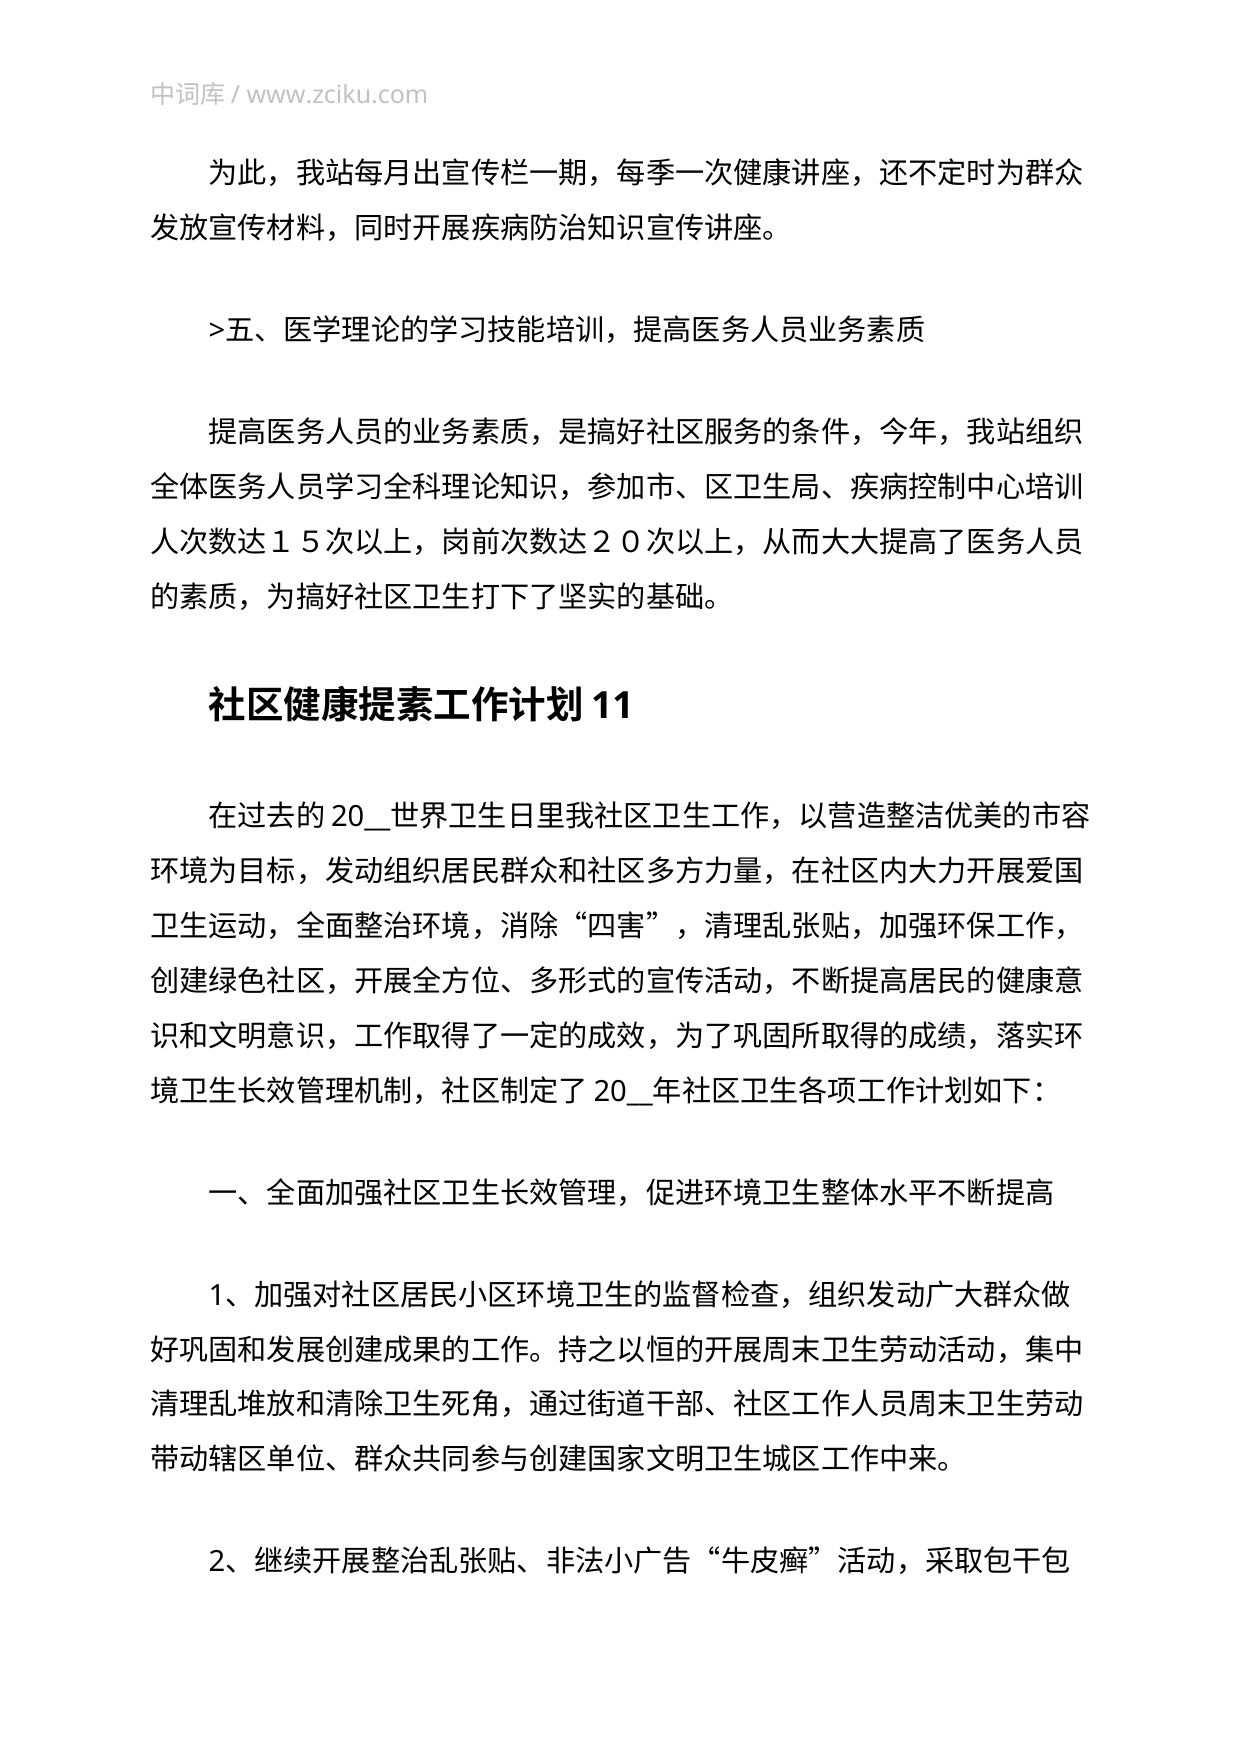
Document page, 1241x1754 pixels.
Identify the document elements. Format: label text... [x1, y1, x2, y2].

text 为此，我站每月出宣传栏一期，每季一次健康讲座，还不定时为群众发放宣传材料，同时开展疾病防治知识宣传讲座。 [150, 150, 1090, 247]
text >五、医学理论的学习技能培训，提高医务人员业务素质 [150, 307, 1090, 349]
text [150, 1538, 1090, 1580]
text 一、全面加强社区卫生长效管理，促进环境卫生整体水平不断提高 [150, 1169, 1090, 1212]
text 提高医务人员的业务素质，是搞好社区服务的条件，今年，我站组织全体医务人员学习全科理论知识，参加市、区卫生局、疾病控制中心培训人次数达１５次以上，岗前次数达２０次以上，从而大大提高了医务人员的素质，为搞好社区卫生打下了坚实的基础。 [150, 409, 1090, 616]
text 社区健康提素工作计划11 [150, 675, 1090, 729]
text 在过去的20__世界卫生日里我社区卫生工作，以营造整洁优美的市容环境为目标，发动组织居民群众和社区多方力量，在社区内大力开展爱国卫生运动，全面整治环境，消除“四害”，清理乱张贴，加强环保工作，创建绿色社区，开展全方位、多形式的宣传活动，不断提高居民的健康意识和文明意识，工作取得了一定的成效，为了巩固所取得的成绩，落实环境卫生长效管理机制，社区制定了20__年社区卫生各项工作计划如下： [150, 793, 1090, 1110]
text 1、加强对社区居民小区环境卫生的监督检查，组织发动广大群众做好巩固和发展创建成果的工作。持之以恒的开展周末卫生劳动活动，集中清理乱堆放和清除卫生死角，通过街道干部、社区工作人员周末卫生劳动带动辖区单位、群众共同参与创建国家文明卫生城区工作中来。 [150, 1271, 1090, 1478]
